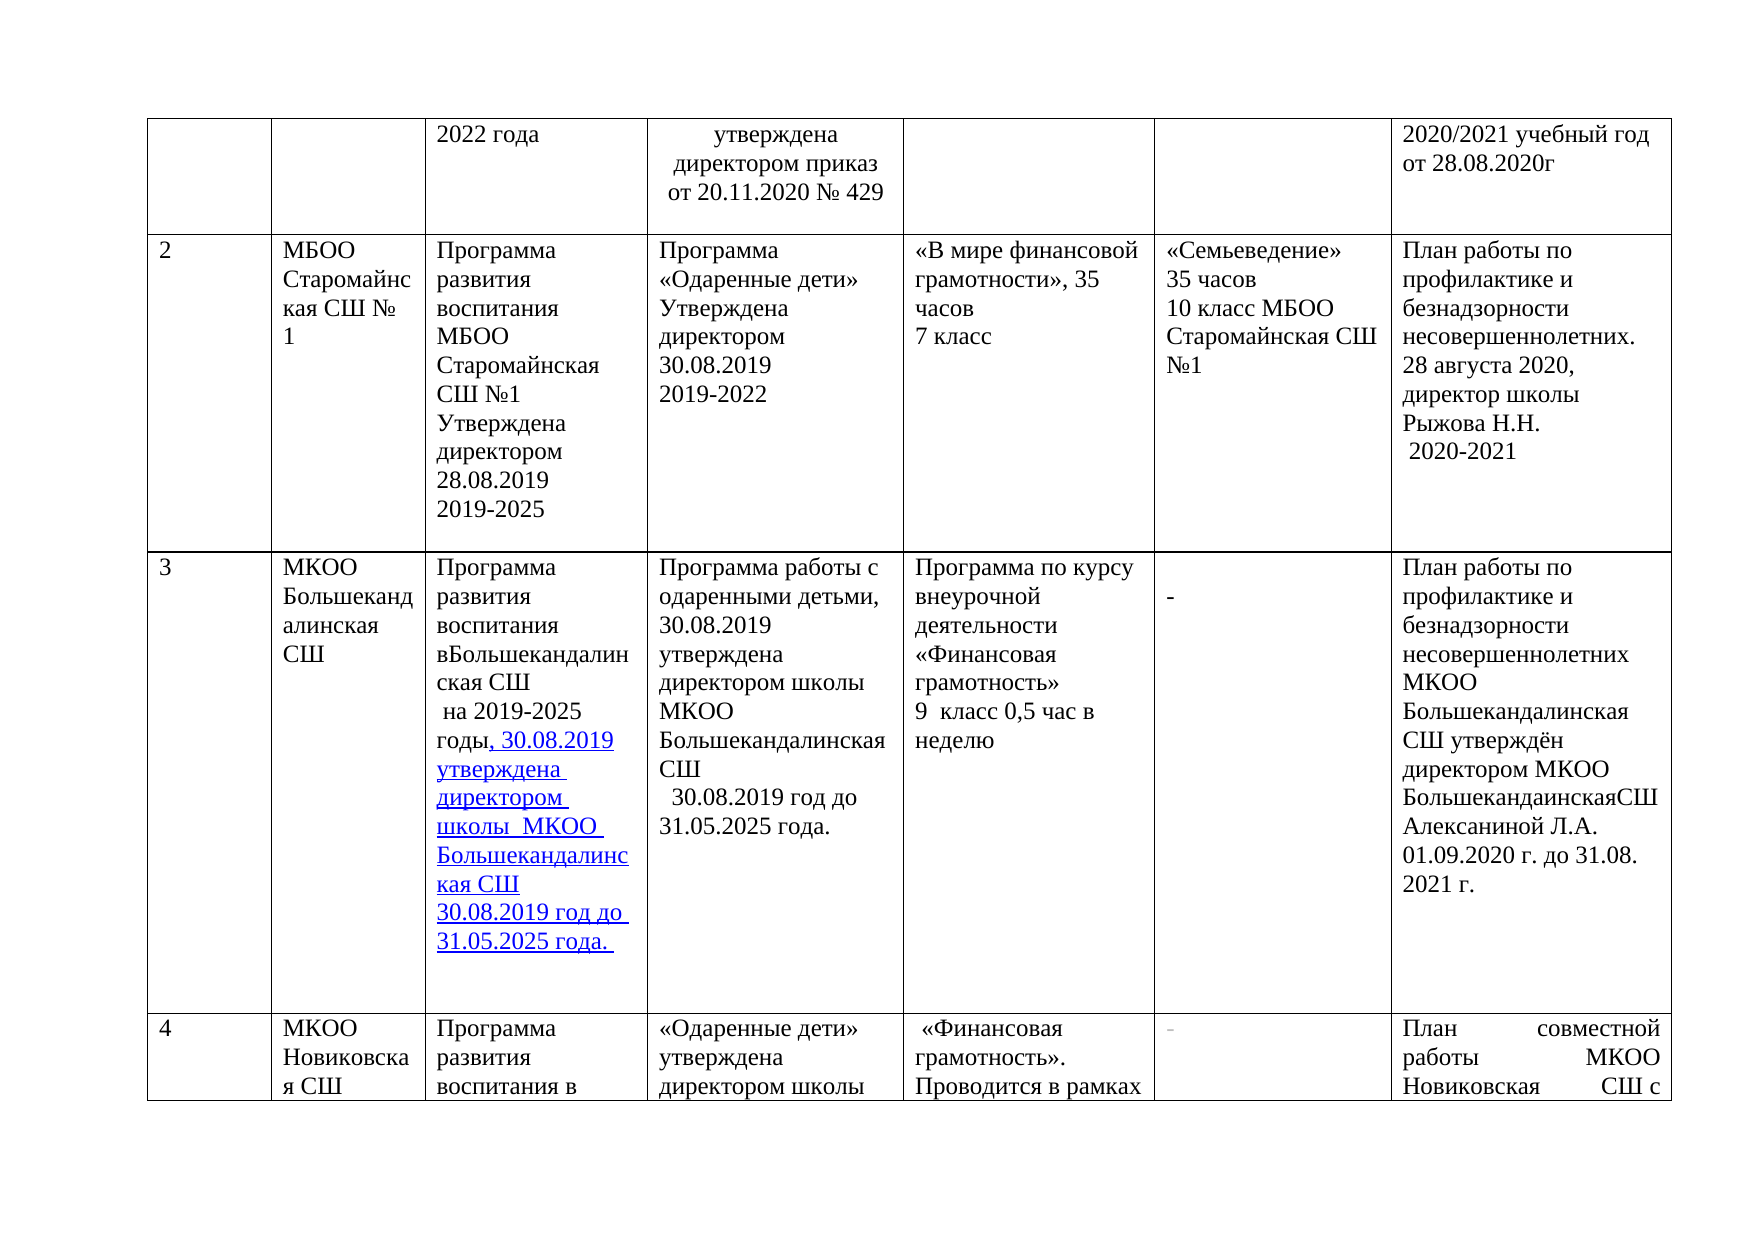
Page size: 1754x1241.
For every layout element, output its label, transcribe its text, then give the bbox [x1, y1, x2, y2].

table_cell «В мире финансовой грамотности», 35 часов 7 класс [904, 235, 1154, 551]
table_cell - [1155, 1014, 1391, 1100]
table_cell 4 [148, 1014, 271, 1100]
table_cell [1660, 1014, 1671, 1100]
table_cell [648, 1014, 903, 1100]
table_cell Программа развития воспитания вБольшекандалинская СШ на 2019-2025 годы, 30.08.2019 утверждена директором школы МКОО Большекандалинская СШ 30.08.2019 год до 31.05.2025 года. [426, 553, 647, 1012]
table_cell - [1155, 553, 1391, 1012]
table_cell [426, 119, 647, 234]
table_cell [648, 119, 903, 234]
table_cell - [1155, 119, 1391, 234]
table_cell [904, 119, 1154, 234]
table_cell Программа «Одаренные дети» Утверждена директором 30.08.2019 2019-2022 [648, 235, 903, 551]
table_cell 3 [148, 553, 271, 1012]
table_cell МКОО Новиковская СШ [272, 1014, 425, 1100]
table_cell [904, 1014, 1154, 1100]
table_cell 2 [148, 235, 271, 551]
table_cell МКОО Большекандалинская СШ [272, 553, 425, 1012]
table_cell Программа работы с одаренными детьми, 30.08.2019 утверждена директором школы МКОО Большекандалинская СШ 30.08.2019 год до 31.05.2025 года. [648, 553, 903, 1012]
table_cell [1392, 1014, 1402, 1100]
table_cell План работы по профилактике и безнадзорности несовершеннолетних. 28 августа 2020, директор школы Рыжова Н.Н. 2020-2021 [1392, 235, 1671, 551]
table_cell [272, 119, 425, 234]
table_cell «Семьеведение» 35 часов 10 класс МБОО Старомайнская СШ №1 [1155, 235, 1391, 551]
table_cell Программа развития воспитания МБОО Старомайнская СШ №1 Утверждена директором 28.08.2019 2019-2025 [426, 235, 647, 551]
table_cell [426, 1014, 647, 1100]
table_cell Программа по курсу внеурочной деятельности «Финансовая грамотность» 9 класс 0,5 час в неделю [904, 553, 1154, 1012]
table_cell 1 [148, 119, 271, 234]
table_cell МБОО Старомайнская СШ № 1 [272, 235, 425, 551]
table_cell План работы по профилактике и безнадзорности несовершеннолетних МКОО Большекандалинская СШ утверждён директором МКОО БольшекандаинскаяСШАлексаниной Л.А. 01.09.2020 г. до 31.08. 2021 г. [1392, 553, 1671, 1012]
